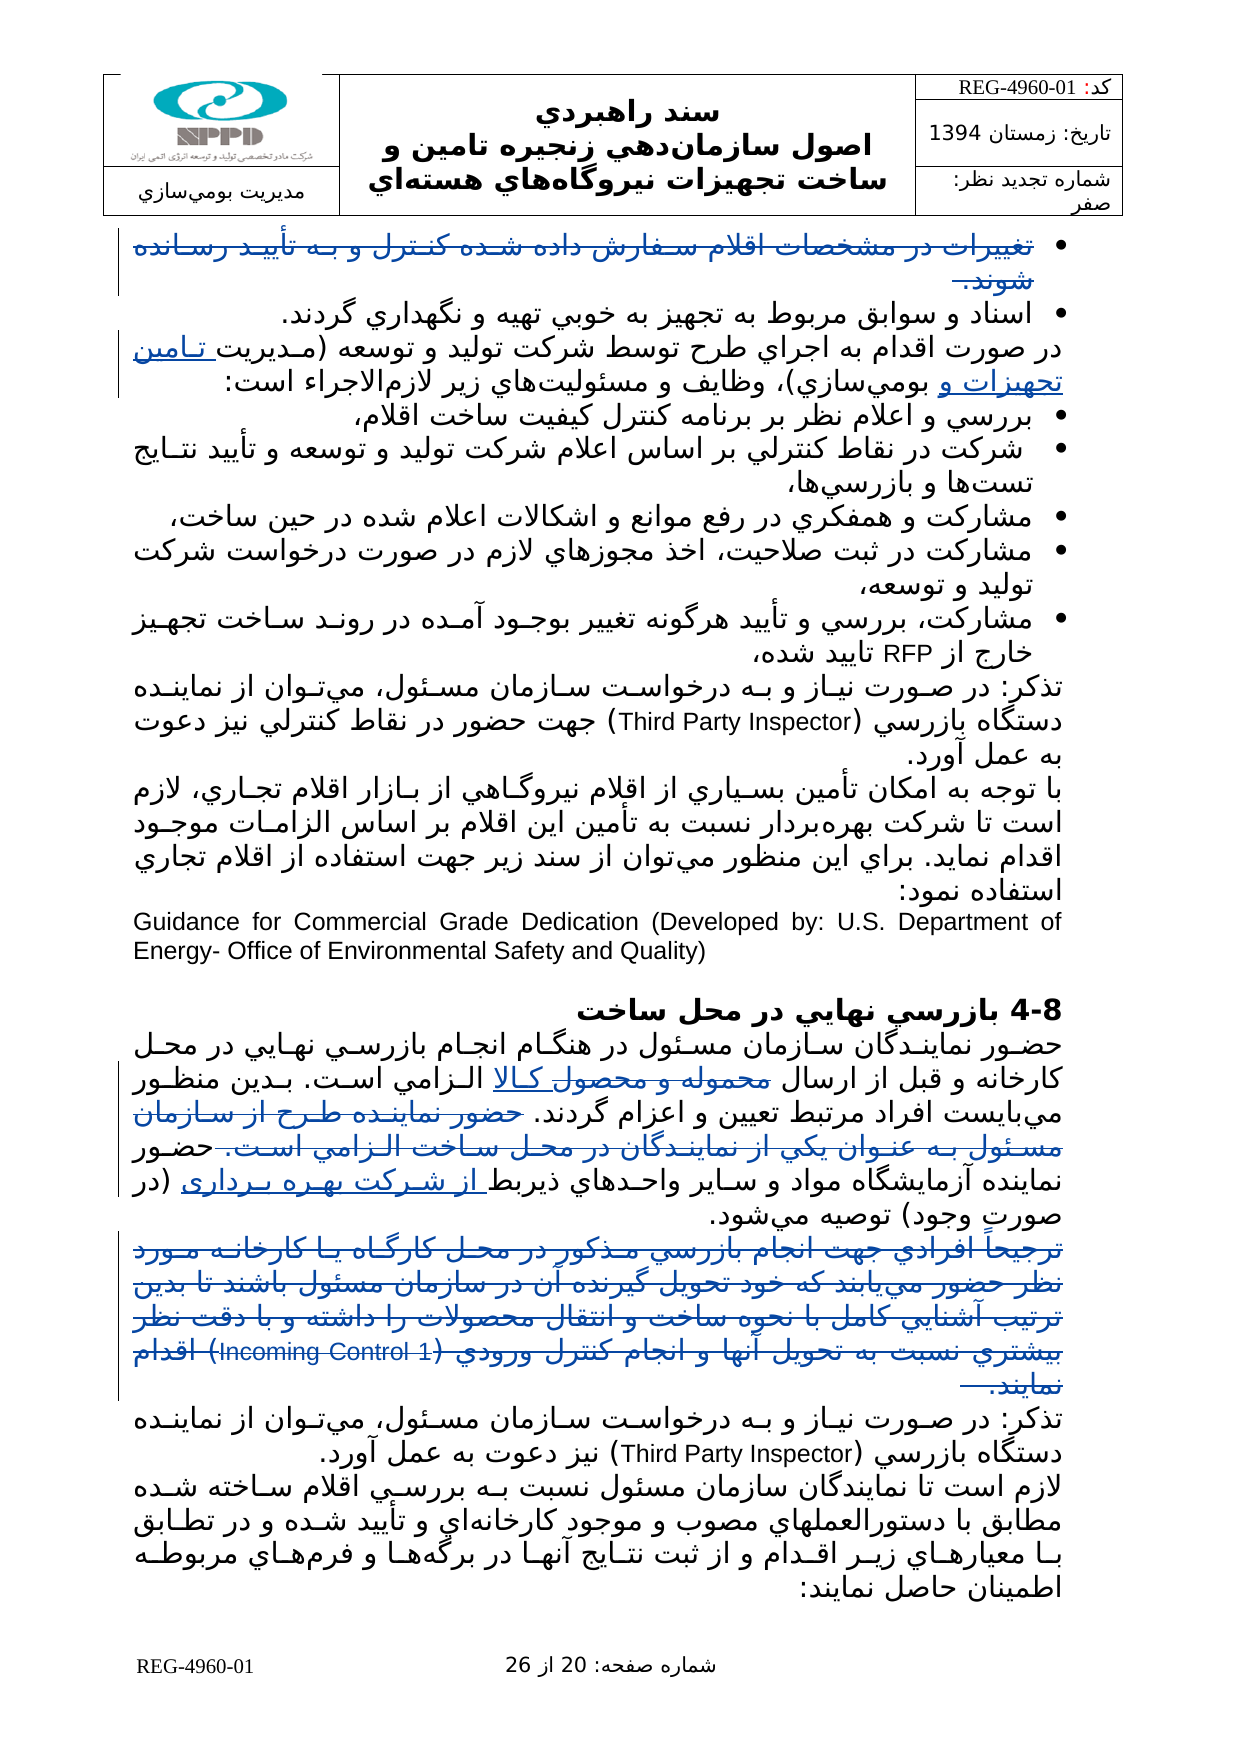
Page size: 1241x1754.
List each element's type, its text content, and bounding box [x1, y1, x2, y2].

text در صورت اقدام به اجراي طرح توسط شركت توليد و توسعه (مديريت بومي‌سازي)، وظايف و مسئوليت‌هاي زير لازم‌الاجراء است: [133, 330, 1063, 398]
text لازم است تا نمايندگان سازمان مسئول نسبت به بررسي اقلام ساخته شده مطابق با دستورالعملهاي مصوب و موجود كارخانه‌اي و تأييد شده و در تطابق با معيارهاي زير اقدام و از ثبت نتايج آنها در برگه‌ها و فرم‌هاي مربوطه اطمينان حاصل نمايند: [133, 1469, 1063, 1605]
list بررسي و اعلام نظر بر برنامه كنترل كيفيت ساخت اقلام،‌ [133, 398, 1056, 432]
text 4-8 بازرسي نهايي در محل ساخت [133, 993, 1063, 1027]
text با توجه به امكان تأمين بسياري از اقلام نيروگاهي از بازار اقلام تجاري، لازم است تا شركت بهره‌بردار نسبت به تأمين اين اقلام بر اساس الزامات موجود اقدام نمايد. براي اين منظور مي‌توان از سند زير جهت استفاده از اقلام تجاري استفاده نمود: [133, 771, 1063, 907]
list مشاركت در ثبت صلاحيت، اخذ مجوزهاي لازم در صورت درخواست شركت توليد و توسعه،‌ [133, 534, 1056, 602]
list اسناد و سوابق مربوط به تجهيز به خوبي تهيه و نگهداري گردند. [133, 296, 1056, 330]
text تذكر: در صورت نياز و به درخواست سازمان مسئول، مي‌توان از نماينده دستگاه بازرسي (Third Party Inspector) نيز دعوت به عمل آورد. [133, 1401, 1063, 1469]
text حضور نمايندگان سازمان مسئول در هنگام انجام بازرسي نهايي در محل كارخانه و قبل از ارسال الزامي است. بدين منظور مي‌بايست افراد مرتبط تعيين و اعزام گردند. حضور نماينده آزمايشگاه مواد و ساير واحدهاي ذيربط (در صورت وجود) توصيه مي‌شود. [133, 1027, 1063, 1231]
list مشاركت و همفكري در رفع موانع و اشكالات اعلام شده در حين ساخت،‌ [133, 500, 1056, 534]
text Guidance for Commercial Grade Dedication (Developed by: U.S. Department of Energy- Office of Environmental Safety and Quality) [133, 907, 1063, 965]
list شركت در نقاط كنترلي بر اساس اعلام شركت توليد و توسعه و تأييد نتايج تست‌ها و بازرسي‌ها،‌ [133, 432, 1056, 500]
list مشاركت، بررسي و تأييد هرگونه تغيير بوجود آمده در روند ساخت تجهيز خارج از RFP تاييد شده،‌ [133, 602, 1056, 669]
text تذكر: در صورت نياز و به درخواست سازمان مسئول، مي‌توان از نماينده دستگاه بازرسي (Third Party Inspector) جهت حضور در نقاط كنترلي نيز دعوت به عمل آورد. [133, 669, 1063, 771]
picture [120, 74, 323, 166]
